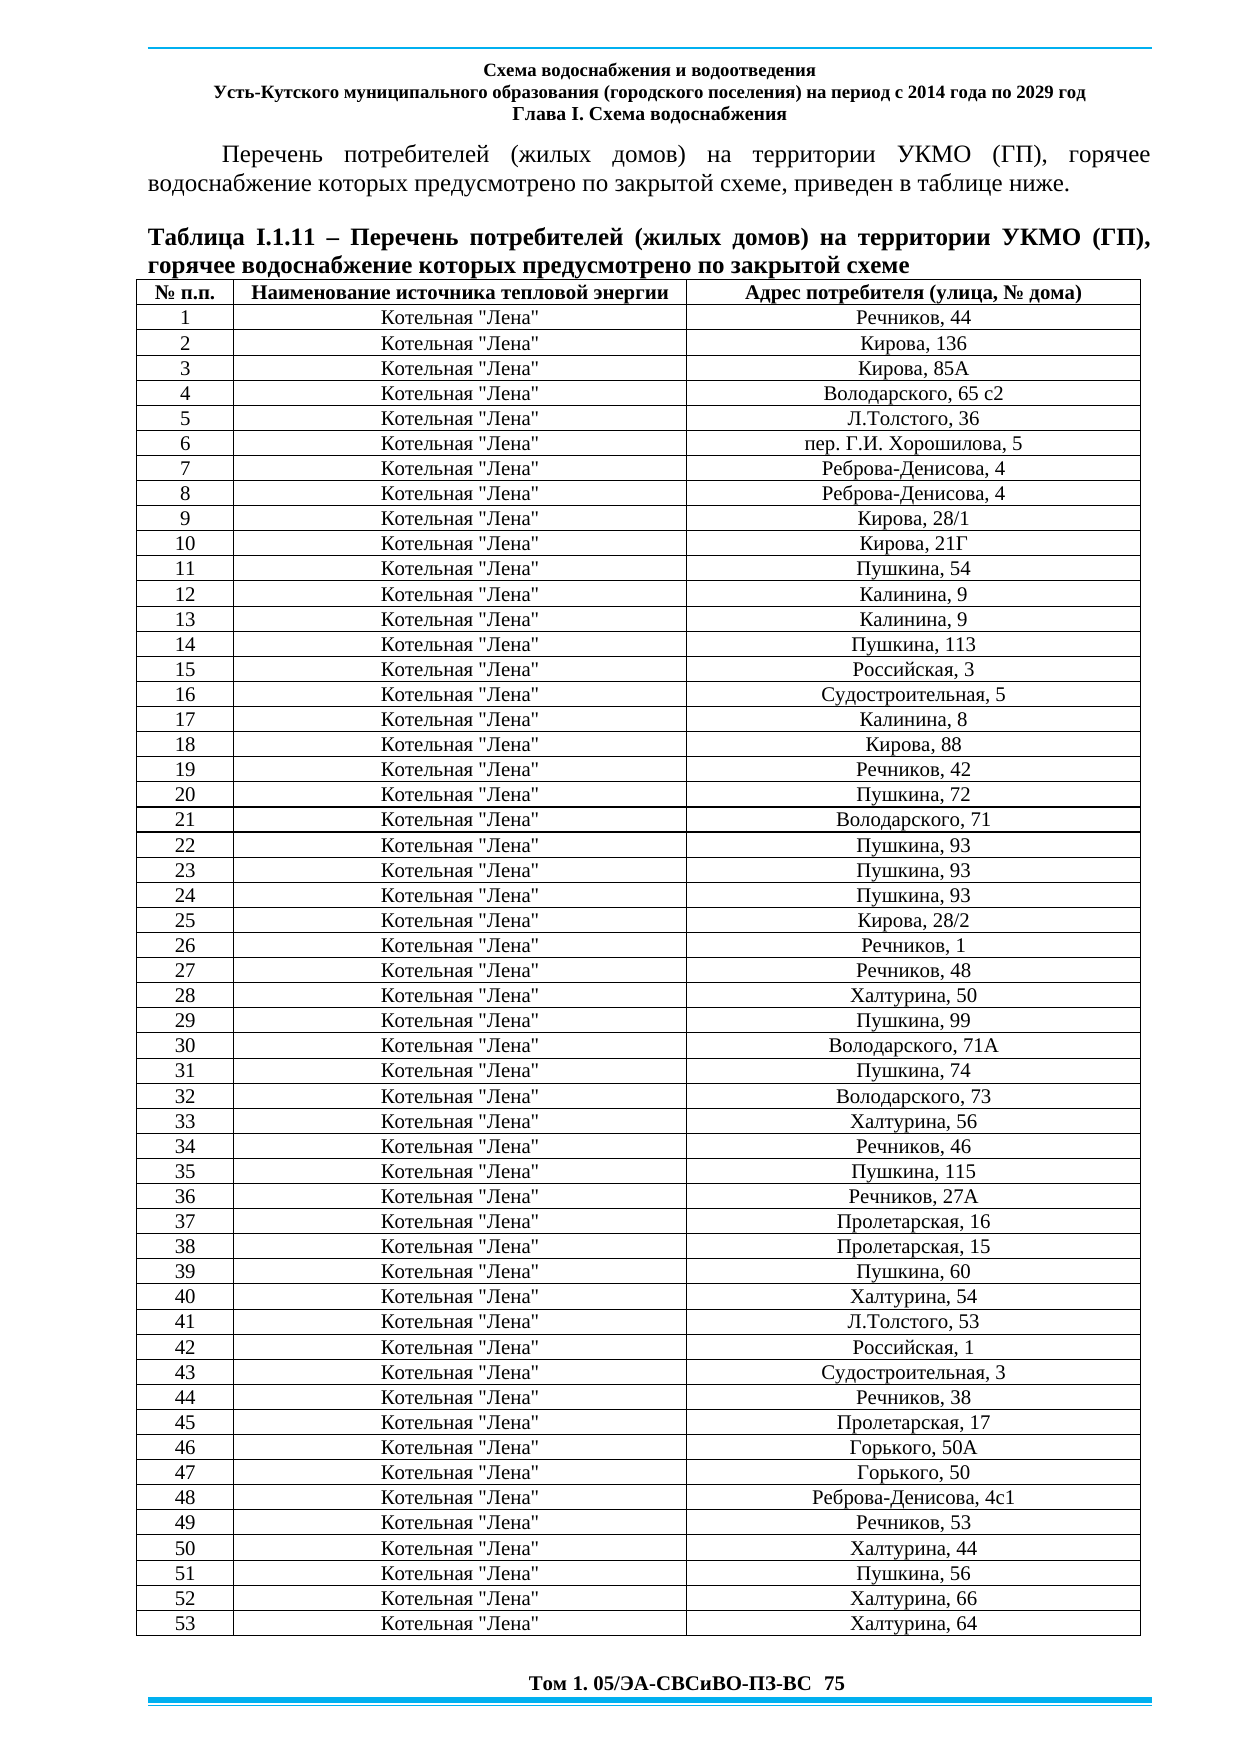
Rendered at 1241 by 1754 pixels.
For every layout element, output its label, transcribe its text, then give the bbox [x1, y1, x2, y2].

table_cell Котельная "Лена" [234, 406, 686, 430]
table_cell 20 [137, 782, 233, 806]
table_cell 5 [137, 406, 233, 430]
table_cell Пушкина, 93 [687, 833, 1140, 857]
table_cell Реброва-Денисова, 4с1 [687, 1485, 1140, 1509]
table_cell 49 [137, 1510, 233, 1534]
table_cell Речников, 53 [687, 1510, 1140, 1534]
table_cell 47 [137, 1460, 233, 1484]
table_cell Котельная "Лена" [234, 581, 686, 606]
table_cell Халтурина, 44 [687, 1535, 1140, 1559]
table_cell 43 [137, 1360, 233, 1384]
table_cell Котельная "Лена" [234, 356, 686, 379]
table_cell Котельная "Лена" [234, 1535, 686, 1559]
table_cell 41 [137, 1310, 233, 1333]
table_cell 24 [137, 883, 233, 907]
table_cell Речников, 38 [687, 1385, 1140, 1409]
table_cell Котельная "Лена" [234, 908, 686, 932]
table_cell 15 [137, 657, 233, 681]
table_cell Пролетарская, 16 [687, 1209, 1140, 1233]
table_cell 51 [137, 1561, 233, 1584]
table_cell пер. Г.И. Хорошилова, 5 [687, 431, 1140, 455]
table_cell Котельная "Лена" [234, 1008, 686, 1032]
table_cell Пролетарская, 15 [687, 1234, 1140, 1258]
table_cell 14 [137, 632, 233, 656]
table_cell Реброва-Денисова, 4 [687, 456, 1140, 480]
table_cell Котельная "Лена" [234, 632, 686, 656]
table_cell Котельная "Лена" [234, 1460, 686, 1484]
table_cell Котельная "Лена" [234, 1561, 686, 1584]
table_cell 1 [137, 305, 233, 329]
table_cell Речников, 46 [687, 1134, 1140, 1158]
table_cell Котельная "Лена" [234, 1234, 686, 1258]
table_cell Котельная "Лена" [234, 1360, 686, 1384]
table_cell Горького, 50 [687, 1460, 1140, 1484]
table_cell 42 [137, 1335, 233, 1359]
table_cell Володарского, 73 [687, 1084, 1140, 1108]
table_cell Котельная "Лена" [234, 305, 686, 329]
table_cell Котельная "Лена" [234, 858, 686, 882]
table_cell Котельная "Лена" [234, 1485, 686, 1509]
table_cell Калинина, 8 [687, 707, 1140, 731]
table_cell Халтурина, 56 [687, 1109, 1140, 1133]
table_cell Халтурина, 54 [687, 1284, 1140, 1308]
table_cell Кирова, 28/2 [687, 908, 1140, 932]
table_cell Котельная "Лена" [234, 330, 686, 354]
table_cell Халтурина, 50 [687, 983, 1140, 1007]
table_cell 36 [137, 1184, 233, 1208]
table_cell Пушкина, 99 [687, 1008, 1140, 1032]
table_cell Котельная "Лена" [234, 1209, 686, 1233]
table_cell Котельная "Лена" [234, 431, 686, 455]
table_cell 45 [137, 1410, 233, 1434]
table_cell 25 [137, 908, 233, 932]
table_cell 33 [137, 1109, 233, 1133]
table_cell Калинина, 9 [687, 581, 1140, 606]
table_cell Российская, 1 [687, 1335, 1140, 1359]
table_cell Судостроительная, 3 [687, 1360, 1140, 1384]
table_header Наименование источника тепловой энергии [234, 280, 686, 304]
table_cell 38 [137, 1234, 233, 1258]
table_cell Кирова, 136 [687, 330, 1140, 354]
table_cell Котельная "Лена" [234, 933, 686, 957]
table_cell Пушкина, 93 [687, 883, 1140, 907]
table_cell Володарского, 65 c2 [687, 381, 1140, 405]
table_cell Л.Толстого, 36 [687, 406, 1140, 430]
table_cell 46 [137, 1435, 233, 1459]
table_header № п.п. [137, 280, 233, 304]
table_cell Котельная "Лена" [234, 808, 686, 831]
table_cell Котельная "Лена" [234, 381, 686, 405]
table_cell Котельная "Лена" [234, 782, 686, 806]
table_cell Котельная "Лена" [234, 833, 686, 857]
table_cell 19 [137, 757, 233, 781]
table_cell 39 [137, 1259, 233, 1283]
table_cell Речников, 27А [687, 1184, 1140, 1208]
table_cell Речников, 1 [687, 933, 1140, 957]
table_cell Котельная "Лена" [234, 1033, 686, 1057]
table_cell Горького, 50А [687, 1435, 1140, 1459]
table_cell 16 [137, 682, 233, 706]
table_cell Котельная "Лена" [234, 456, 686, 480]
table_cell Пушкина, 54 [687, 556, 1140, 580]
table_cell Российская, 3 [687, 657, 1140, 681]
table_cell Котельная "Лена" [234, 506, 686, 530]
table_cell Котельная "Лена" [234, 1134, 686, 1158]
table_cell 2 [137, 330, 233, 354]
table_cell Котельная "Лена" [234, 883, 686, 907]
table_cell 7 [137, 456, 233, 480]
table_cell 40 [137, 1284, 233, 1308]
table_cell 3 [137, 356, 233, 379]
table_cell 30 [137, 1033, 233, 1057]
table_cell 6 [137, 431, 233, 455]
table_cell 29 [137, 1008, 233, 1032]
table_cell 32 [137, 1084, 233, 1108]
table_cell Котельная "Лена" [234, 958, 686, 982]
table_cell 13 [137, 607, 233, 631]
table_cell Речников, 48 [687, 958, 1140, 982]
table_cell Котельная "Лена" [234, 1310, 686, 1333]
table_cell 34 [137, 1134, 233, 1158]
table_cell Котельная "Лена" [234, 1335, 686, 1359]
table_cell 10 [137, 531, 233, 555]
table_cell Котельная "Лена" [234, 1385, 686, 1409]
table_cell Котельная "Лена" [234, 1611, 686, 1635]
table_cell Судостроительная, 5 [687, 682, 1140, 706]
table_cell Котельная "Лена" [234, 682, 686, 706]
table_cell 23 [137, 858, 233, 882]
table_cell Пролетарская, 17 [687, 1410, 1140, 1434]
table_cell Халтурина, 66 [687, 1586, 1140, 1610]
table_cell Котельная "Лена" [234, 1184, 686, 1208]
table_cell Котельная "Лена" [234, 1284, 686, 1308]
table_cell 50 [137, 1535, 233, 1559]
table_cell Пушкина, 113 [687, 632, 1140, 656]
table_cell 31 [137, 1059, 233, 1082]
table_cell Котельная "Лена" [234, 1510, 686, 1534]
text Перечень потребителей (жилых домов) на территории УКМО (ГП), горячее водоснабжение которых предусмотрено по закрытой схеме, приведен в таблице ниже. [148, 139, 1152, 197]
table_cell 17 [137, 707, 233, 731]
table_cell Котельная "Лена" [234, 481, 686, 505]
table_cell 18 [137, 732, 233, 756]
table_cell Пушкина, 115 [687, 1159, 1140, 1183]
table_cell Л.Толстого, 53 [687, 1310, 1140, 1333]
table_cell Котельная "Лена" [234, 531, 686, 555]
table_cell 37 [137, 1209, 233, 1233]
table_cell 52 [137, 1586, 233, 1610]
table_cell Володарского, 71 [687, 808, 1140, 831]
table_cell Пушкина, 56 [687, 1561, 1140, 1584]
table_cell Калинина, 9 [687, 607, 1140, 631]
table_cell 26 [137, 933, 233, 957]
table_cell Котельная "Лена" [234, 1084, 686, 1108]
table_cell Котельная "Лена" [234, 657, 686, 681]
table_cell Пушкина, 60 [687, 1259, 1140, 1283]
table_cell 9 [137, 506, 233, 530]
table_cell Котельная "Лена" [234, 1059, 686, 1082]
table_cell 12 [137, 581, 233, 606]
table_cell Котельная "Лена" [234, 1586, 686, 1610]
table_cell Кирова, 21Г [687, 531, 1140, 555]
table_cell 8 [137, 481, 233, 505]
table_cell 48 [137, 1485, 233, 1509]
table_cell Кирова, 28/1 [687, 506, 1140, 530]
table_cell Пушкина, 74 [687, 1059, 1140, 1082]
table_cell Халтурина, 64 [687, 1611, 1140, 1635]
table_cell Котельная "Лена" [234, 1410, 686, 1434]
table_cell Пушкина, 72 [687, 782, 1140, 806]
table_cell Котельная "Лена" [234, 556, 686, 580]
table_cell 21 [137, 808, 233, 831]
table_cell Речников, 44 [687, 305, 1140, 329]
table_cell Котельная "Лена" [234, 732, 686, 756]
table_cell 53 [137, 1611, 233, 1635]
table_cell Кирова, 85А [687, 356, 1140, 379]
table_cell Котельная "Лена" [234, 983, 686, 1007]
table_cell 11 [137, 556, 233, 580]
table_cell 4 [137, 381, 233, 405]
table_cell Котельная "Лена" [234, 757, 686, 781]
table_cell Володарского, 71А [687, 1033, 1140, 1057]
table_cell Речников, 42 [687, 757, 1140, 781]
table_cell Пушкина, 93 [687, 858, 1140, 882]
table_cell 28 [137, 983, 233, 1007]
table_cell 35 [137, 1159, 233, 1183]
table_cell 44 [137, 1385, 233, 1409]
table_cell Реброва-Денисова, 4 [687, 481, 1140, 505]
table_cell Котельная "Лена" [234, 1159, 686, 1183]
table_cell Котельная "Лена" [234, 1435, 686, 1459]
table_cell Кирова, 88 [687, 732, 1140, 756]
table_cell Котельная "Лена" [234, 1259, 686, 1283]
table_cell 22 [137, 833, 233, 857]
table_cell Котельная "Лена" [234, 607, 686, 631]
table_cell 27 [137, 958, 233, 982]
table_cell Котельная "Лена" [234, 1109, 686, 1133]
text Таблица I.1.11 – Перечень потребителей (жилых домов) на территории УКМО (ГП), горячее водоснабжение которых предусмотрено по закрытой схеме [148, 222, 1152, 279]
table_cell Котельная "Лена" [234, 707, 686, 731]
table_header Адрес потребителя (улица, № дома) [687, 280, 1140, 304]
